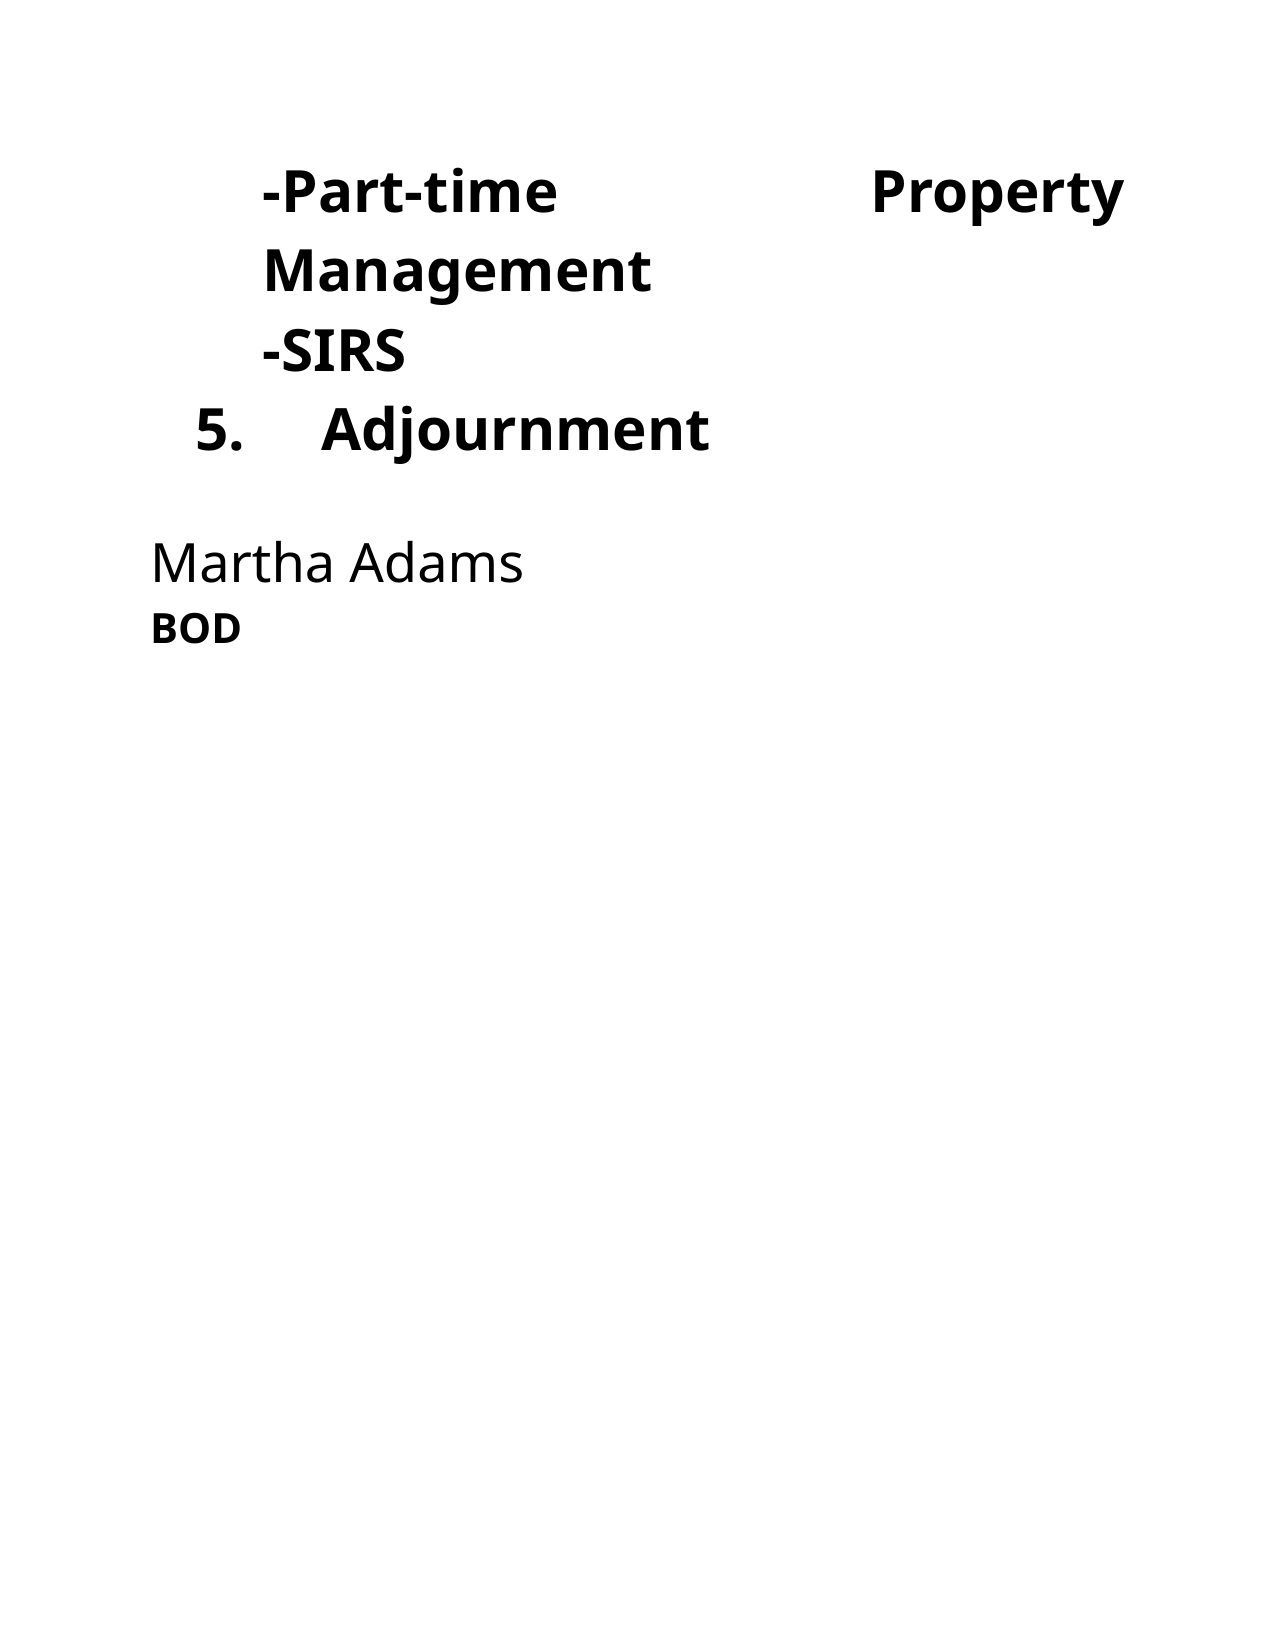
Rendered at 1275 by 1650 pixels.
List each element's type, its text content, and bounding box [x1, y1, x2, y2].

text BOD [150, 598, 1125, 655]
text -Part-time Property Management [262, 150, 1125, 309]
text Martha Adams [150, 525, 1125, 598]
text 5. Adjournment [150, 388, 1125, 468]
text -SIRS [262, 309, 1125, 388]
